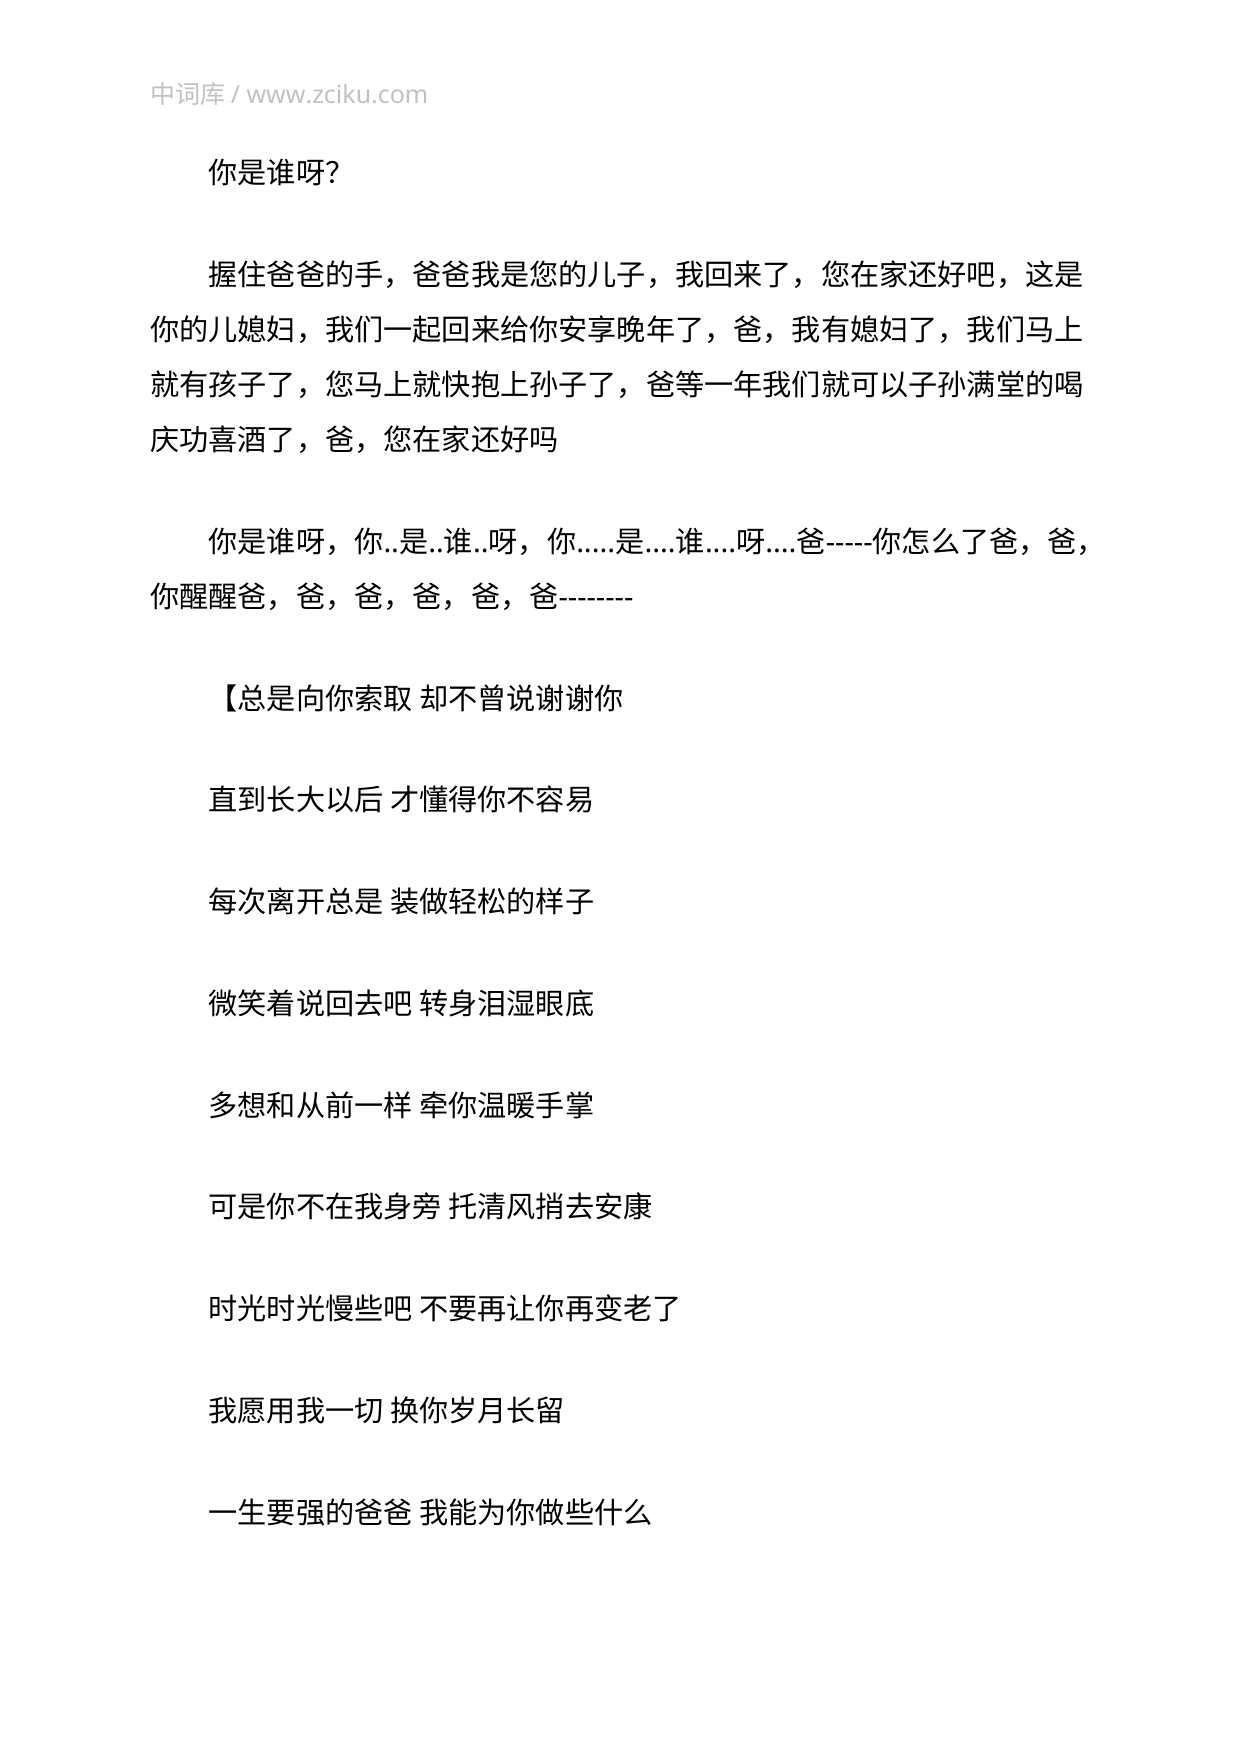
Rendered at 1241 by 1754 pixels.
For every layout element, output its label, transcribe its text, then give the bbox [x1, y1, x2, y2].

text 你是谁呀，你..是..谁..呀，你.....是....谁....呀....爸-----你怎么了爸，爸，你醒醒爸，爸，爸，爸，爸，爸-------- [150, 518, 1090, 616]
text 握住爸爸的手，爸爸我是您的儿子，我回来了，您在家还好吧，这是你的儿媳妇，我们一起回来给你安享晚年了，爸，我有媳妇了，我们马上就有孩子了，您马上就快抱上孙子了，爸等一年我们就可以子孙满堂的喝庆功喜酒了，爸，您在家还好吗 [150, 252, 1090, 459]
text 直到长大以后 才懂得你不容易 [150, 777, 1090, 819]
text 一生要强的爸爸 我能为你做些什么 [150, 1489, 1090, 1532]
text 多想和从前一样 牵你温暖手掌 [150, 1082, 1090, 1124]
text 时光时光慢些吧 不要再让你再变老了 [150, 1286, 1090, 1328]
text 【总是向你索取 却不曾说谢谢你 [150, 675, 1090, 717]
text 微笑着说回去吧 转身泪湿眼底 [150, 981, 1090, 1023]
text 我愿用我一切 换你岁月长留 [150, 1388, 1090, 1430]
text 可是你不在我身旁 托清风捎去安康 [150, 1184, 1090, 1226]
text 你是谁呀？ [150, 150, 1090, 192]
text 每次离开总是 装做轻松的样子 [150, 879, 1090, 921]
